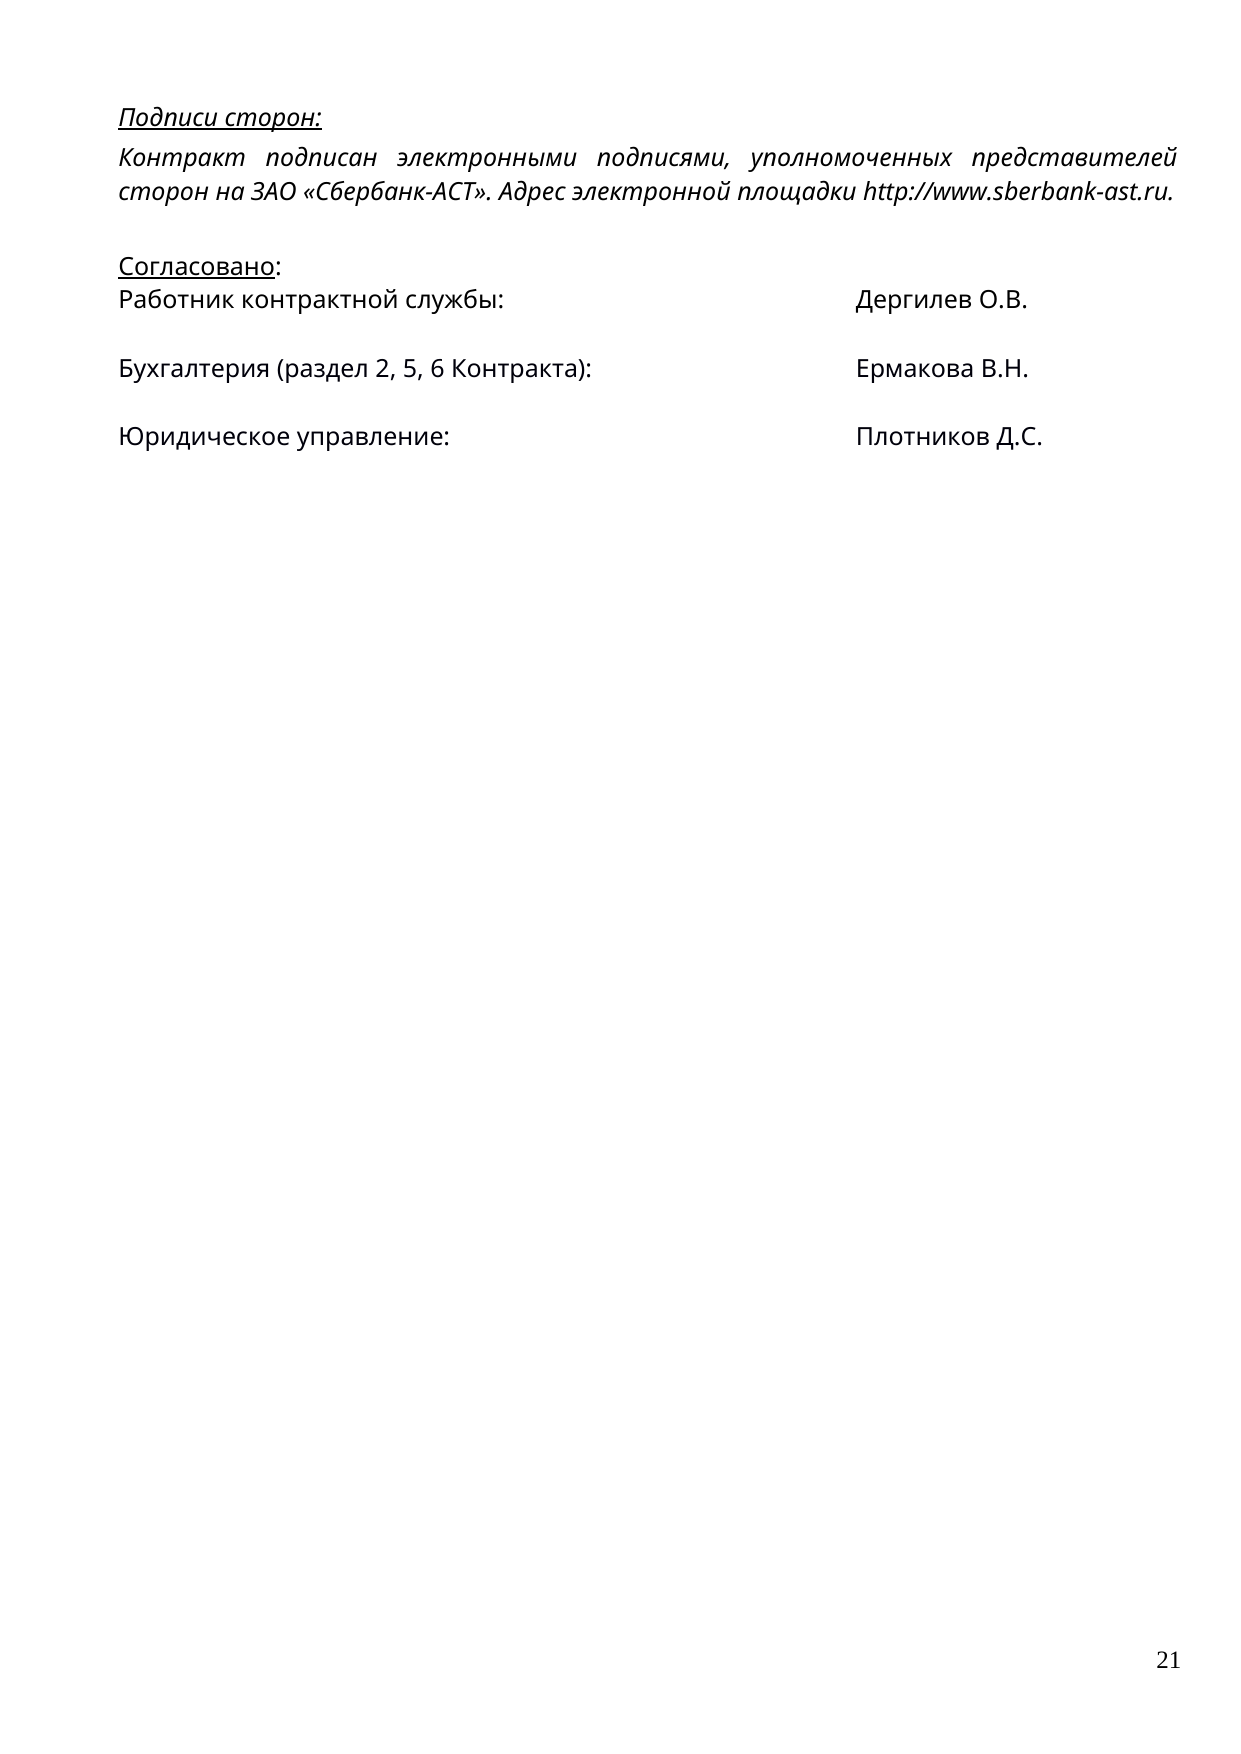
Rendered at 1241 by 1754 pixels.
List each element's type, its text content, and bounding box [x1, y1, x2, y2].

text Контракт подписан электронными подписями, уполномоченных представителей сторон на ЗАО «Сбербанк-АСТ». Адрес электронной площадки http://www.sberbank-ast.ru. [118, 140, 1181, 208]
text Юридическое управление: Плотников Д.С. [118, 418, 1181, 452]
text Работник контрактной службы: Дергилев О.В. [118, 282, 1181, 316]
text Согласовано: [118, 248, 1181, 282]
text Подписи сторон: [118, 99, 1181, 133]
text Бухгалтерия (раздел 2, 5, 6 Контракта): Ермакова В.Н. [118, 350, 1181, 384]
